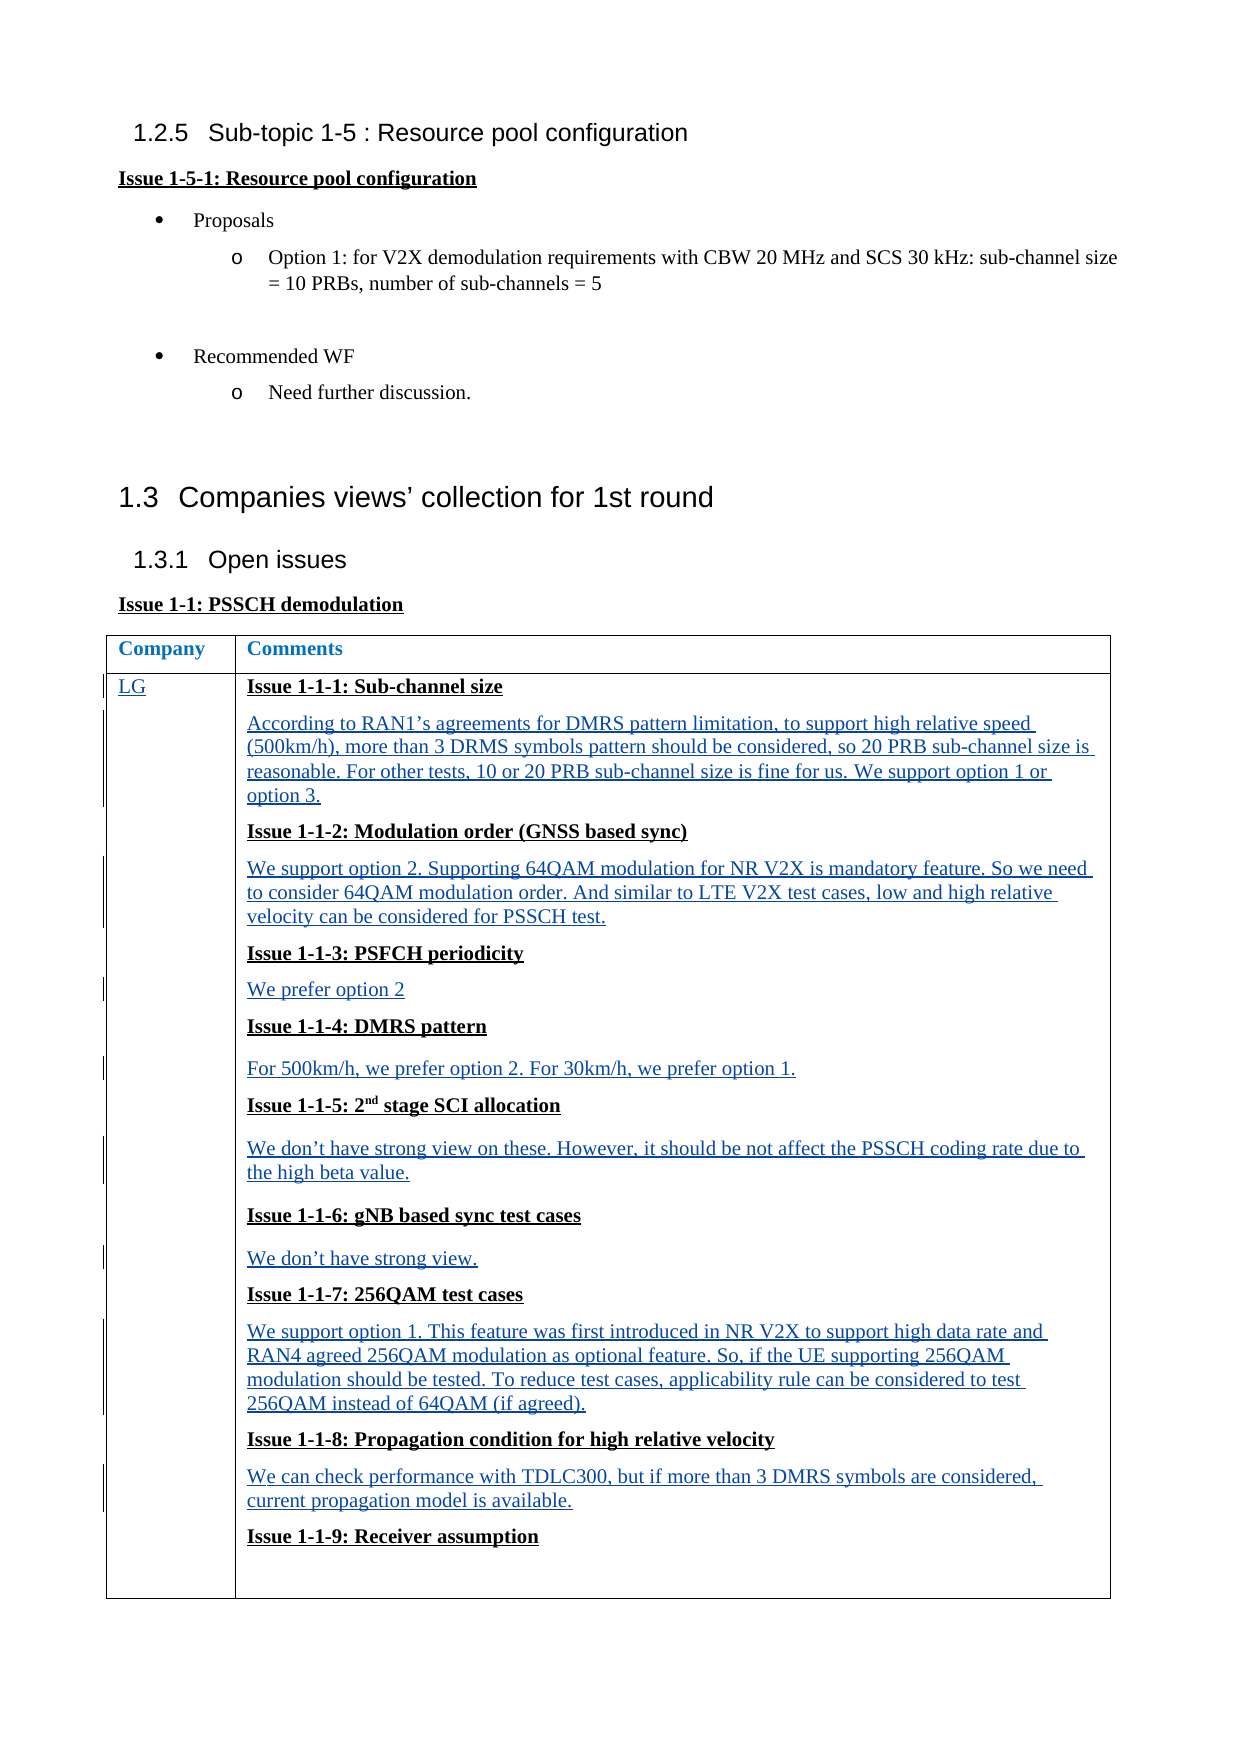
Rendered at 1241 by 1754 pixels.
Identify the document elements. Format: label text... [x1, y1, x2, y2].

text Issue 1-5-1: Resource pool configuration [118, 166, 1122, 189]
subtitle Sub-topic 1-5 : Resource pool configuration [133, 118, 1122, 147]
subtitle Open issues [133, 545, 1122, 574]
list Proposals [156, 208, 1122, 232]
list Recommended WF [156, 344, 1122, 368]
table_header Company [107, 636, 235, 673]
text Issue 1-1: PSSCH demodulation [118, 592, 1122, 616]
table_header Comments [236, 636, 1110, 673]
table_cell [236, 674, 1110, 1598]
subtitle Companies views’ collection for 1st round [118, 480, 1122, 514]
table_cell [107, 674, 235, 1598]
list Option 1: for V2X demodulation requirements with CBW 20 MHz and SCS 30 kHz: sub-channel size = 10 PRBs, number of sub-channels = 5 [231, 245, 1122, 295]
list Need further discussion. [231, 380, 1122, 406]
